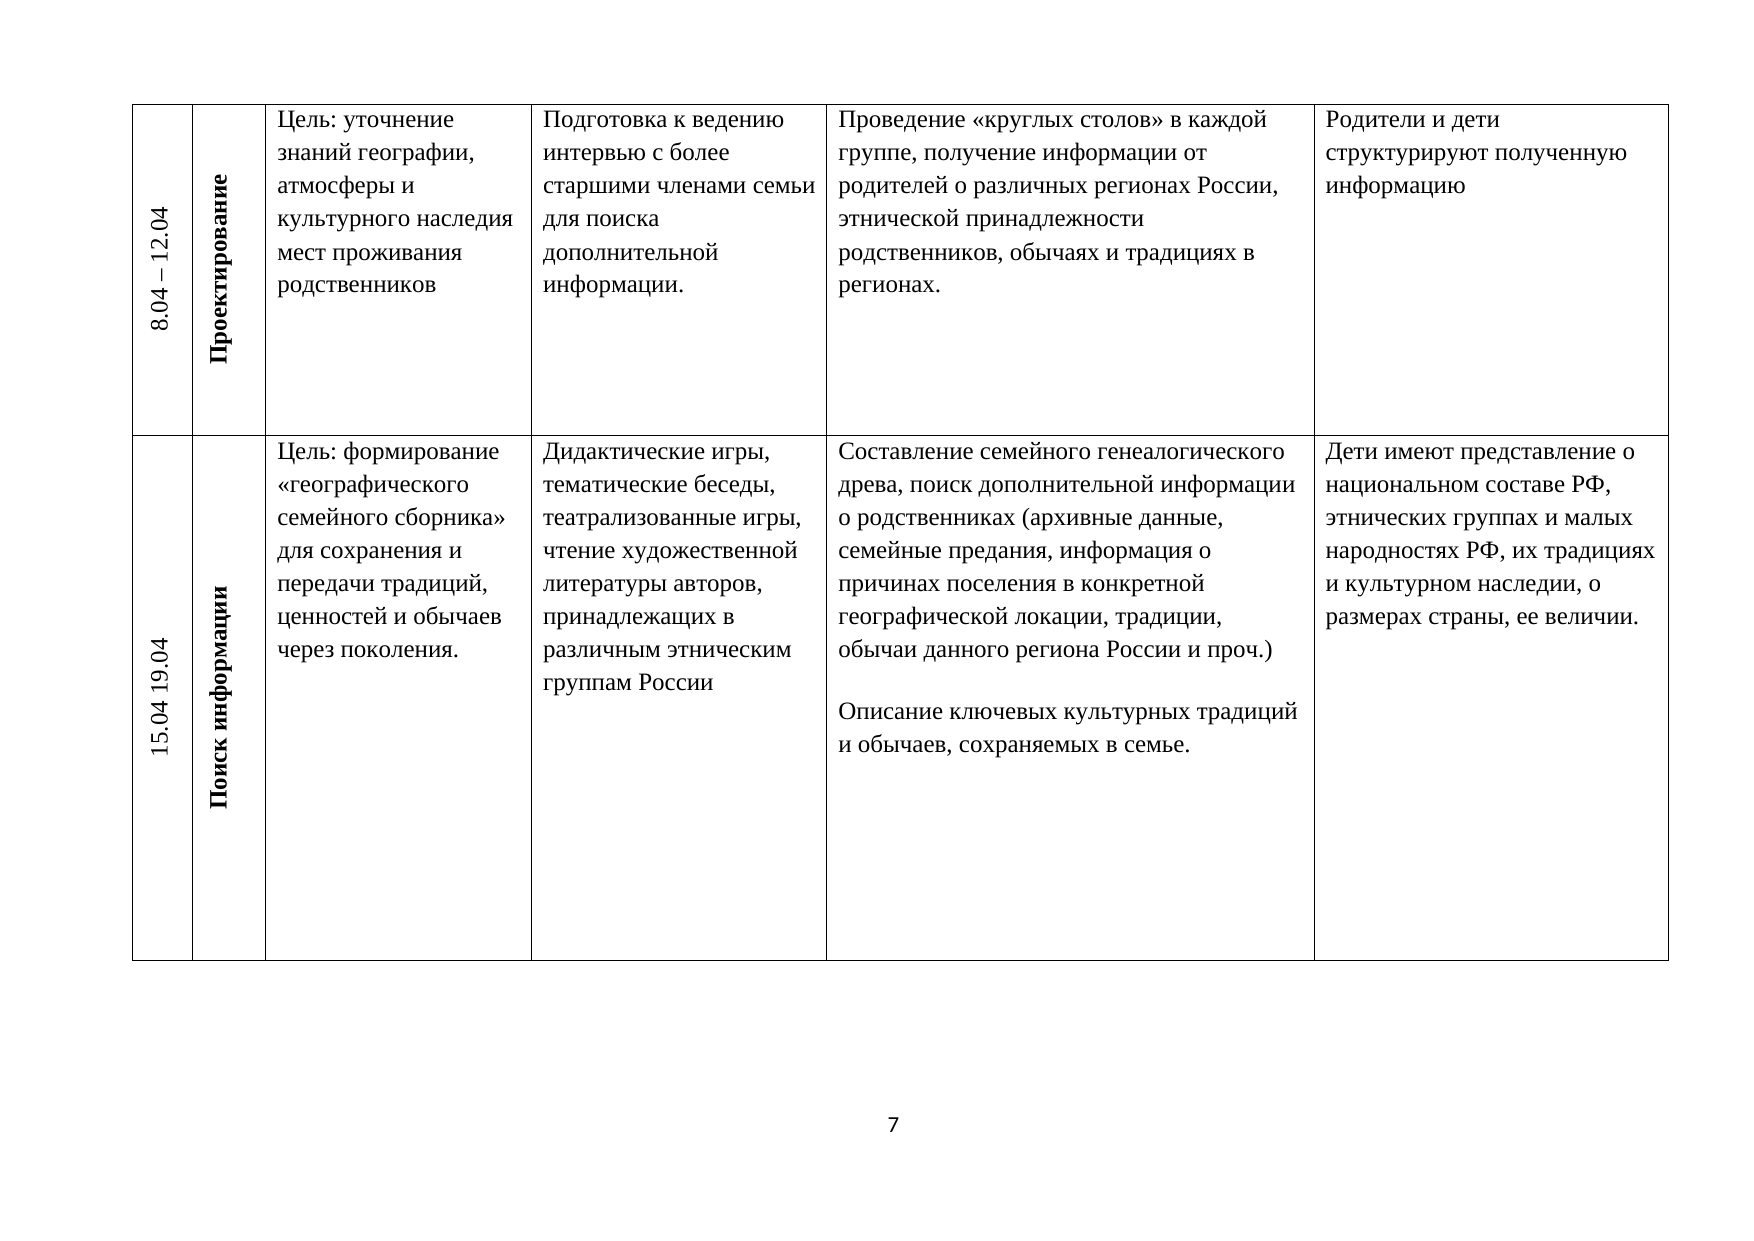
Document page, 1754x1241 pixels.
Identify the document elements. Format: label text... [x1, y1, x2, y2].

table_cell Дети имеют представление о национальном составе РФ, этнических группах и малых народностях РФ, их традициях и культурном наследии, о размерах страны, ее величии. [1315, 436, 1668, 960]
table_cell Составление семейного генеалогического древа, поиск дополнительной информации о родственниках (архивные данные, семейные предания, информация о причинах поселения в конкретной географической локации, традиции, обычаи данного региона России и проч.) Описание ключевых культурных традиций и обычаев, сохраняемых в семье. [827, 436, 1314, 960]
table_cell Проведение «круглых столов» в каждой группе, получение информации от родителей о различных регионах России, этнической принадлежности родственников, обычаях и традициях в регионах. [827, 105, 1314, 435]
table_cell Проектирование [193, 105, 265, 435]
table_cell Цель: уточнение знаний географии, атмосферы и культурного наследия мест проживания родственников [266, 105, 531, 435]
table_cell Поиск информации [193, 436, 265, 960]
table_cell Дидактические игры, тематические беседы, театрализованные игры, чтение художественной литературы авторов, принадлежащих в различным этническим группам России [532, 436, 826, 960]
table_cell 8.04 – 12.04 [133, 105, 192, 435]
table_cell Подготовка к ведению интервью с более старшими членами семьи для поиска дополнительной информации. [532, 105, 826, 435]
table_cell Цель: формирование «географического семейного сборника» для сохранения и передачи традиций, ценностей и обычаев через поколения. [266, 436, 531, 960]
table_cell Родители и дети структурируют полученную информацию [1315, 105, 1668, 435]
table_cell 15.04 19.04 [133, 436, 192, 960]
